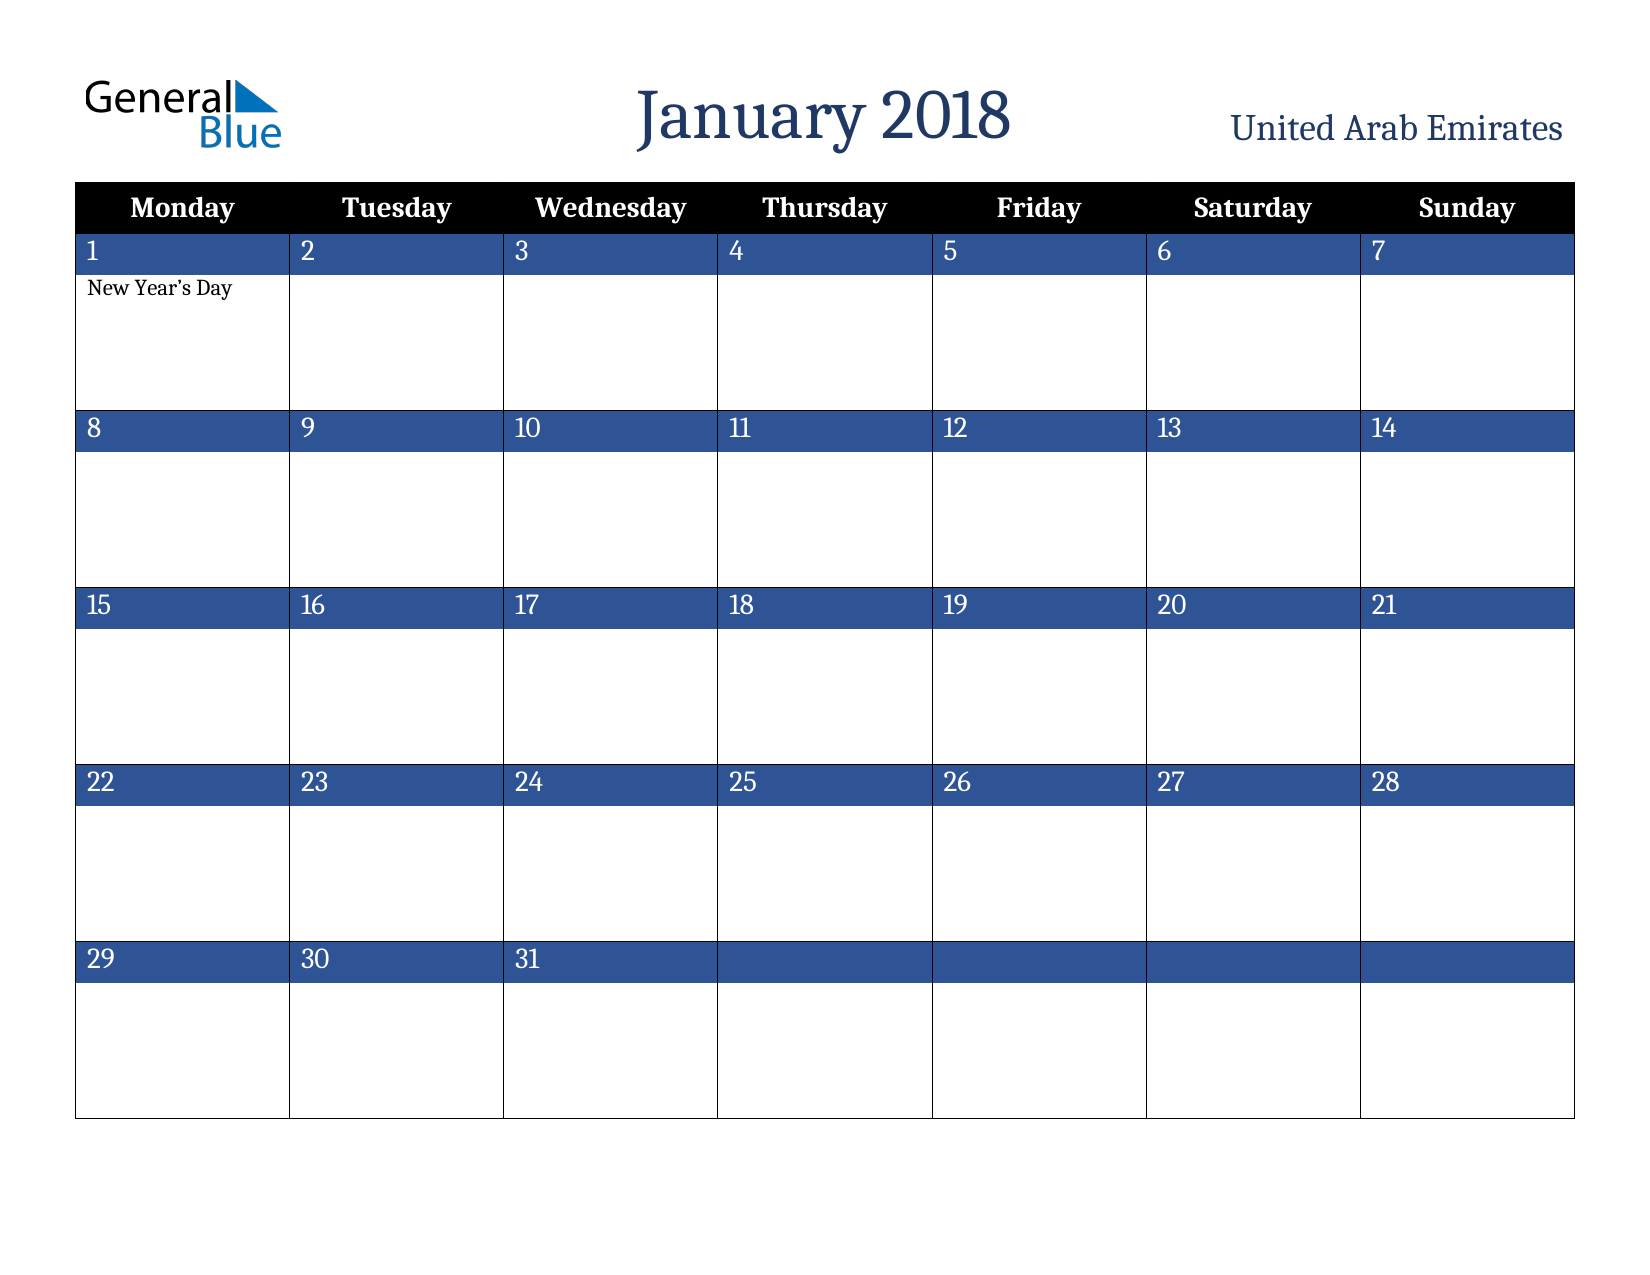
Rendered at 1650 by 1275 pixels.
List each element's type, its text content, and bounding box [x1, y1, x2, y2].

table_header [76, 75, 503, 182]
table_cell 17 [504, 588, 717, 629]
picture [86, 80, 281, 148]
table_cell [718, 806, 932, 941]
table_cell [1147, 983, 1360, 1118]
table_cell Thursday [718, 183, 932, 233]
table_cell [504, 983, 717, 1118]
table_cell 10 [504, 411, 717, 452]
table_cell [1147, 452, 1360, 587]
table_cell 13 [1147, 411, 1360, 452]
table_cell [1147, 629, 1360, 764]
table_cell Sunday [1361, 183, 1574, 233]
table_cell [504, 629, 717, 764]
table_cell 25 [718, 765, 932, 806]
table_cell [718, 942, 932, 983]
table_cell 30 [290, 942, 503, 983]
table_cell 28 [1361, 765, 1574, 806]
table_cell [290, 275, 503, 410]
table_cell 21 [1361, 588, 1574, 629]
table_cell 9 [290, 411, 503, 452]
table_cell 26 [933, 765, 1146, 806]
table_cell 27 [1147, 765, 1360, 806]
table_cell 4 [718, 234, 932, 275]
table_cell [504, 275, 717, 410]
table_cell [718, 629, 932, 764]
table_cell 14 [1361, 411, 1574, 452]
table_cell [76, 452, 289, 587]
table_cell 20 [1147, 588, 1360, 629]
table_cell 24 [504, 765, 717, 806]
table_cell [76, 806, 289, 941]
table_cell New Year’s Day [76, 275, 289, 410]
table_cell [76, 983, 289, 1118]
table_cell [933, 275, 1146, 410]
table_cell 16 [290, 588, 503, 629]
table_cell 22 [76, 765, 289, 806]
table_cell [504, 452, 717, 587]
table_cell 15 [76, 588, 289, 629]
table_cell 19 [933, 588, 1146, 629]
table_cell [718, 275, 932, 410]
table_cell Monday [76, 183, 289, 233]
table_cell 31 [504, 942, 717, 983]
table_cell 2 [290, 234, 503, 275]
table_cell 11 [718, 411, 932, 452]
table_cell [290, 983, 503, 1118]
table_cell [718, 983, 932, 1118]
table_cell [1147, 942, 1360, 983]
table_cell [76, 629, 289, 764]
table_cell 6 [1147, 234, 1360, 275]
table_cell [933, 942, 1146, 983]
table_cell Tuesday [290, 183, 503, 233]
table_cell Saturday [1147, 183, 1360, 233]
table_header United Arab Emirates [1146, 75, 1574, 182]
table_cell 29 [76, 942, 289, 983]
table_cell [933, 452, 1146, 587]
table_cell [1361, 275, 1574, 410]
table_cell [1361, 806, 1574, 941]
table_cell [933, 983, 1146, 1118]
table_cell [1147, 806, 1360, 941]
table_cell 3 [504, 234, 717, 275]
table_header January 2018 [504, 75, 1146, 182]
table_cell [718, 452, 932, 587]
table_cell [1361, 983, 1574, 1118]
table_cell 23 [290, 765, 503, 806]
table_cell [1361, 942, 1574, 983]
table_cell [933, 629, 1146, 764]
table_cell [1361, 452, 1574, 587]
table_cell [290, 629, 503, 764]
table_cell 1 [76, 234, 289, 275]
table_cell 5 [933, 234, 1146, 275]
table_cell 18 [718, 588, 932, 629]
table_cell [290, 452, 503, 587]
table_cell 7 [1361, 234, 1574, 275]
table_cell [504, 806, 717, 941]
table_cell Wednesday [504, 183, 717, 233]
table_cell [933, 806, 1146, 941]
table_cell [1147, 275, 1360, 410]
table_cell 8 [76, 411, 289, 452]
table_cell [290, 806, 503, 941]
table_cell 12 [933, 411, 1146, 452]
table_cell [1361, 629, 1574, 764]
table_cell Friday [933, 183, 1146, 233]
